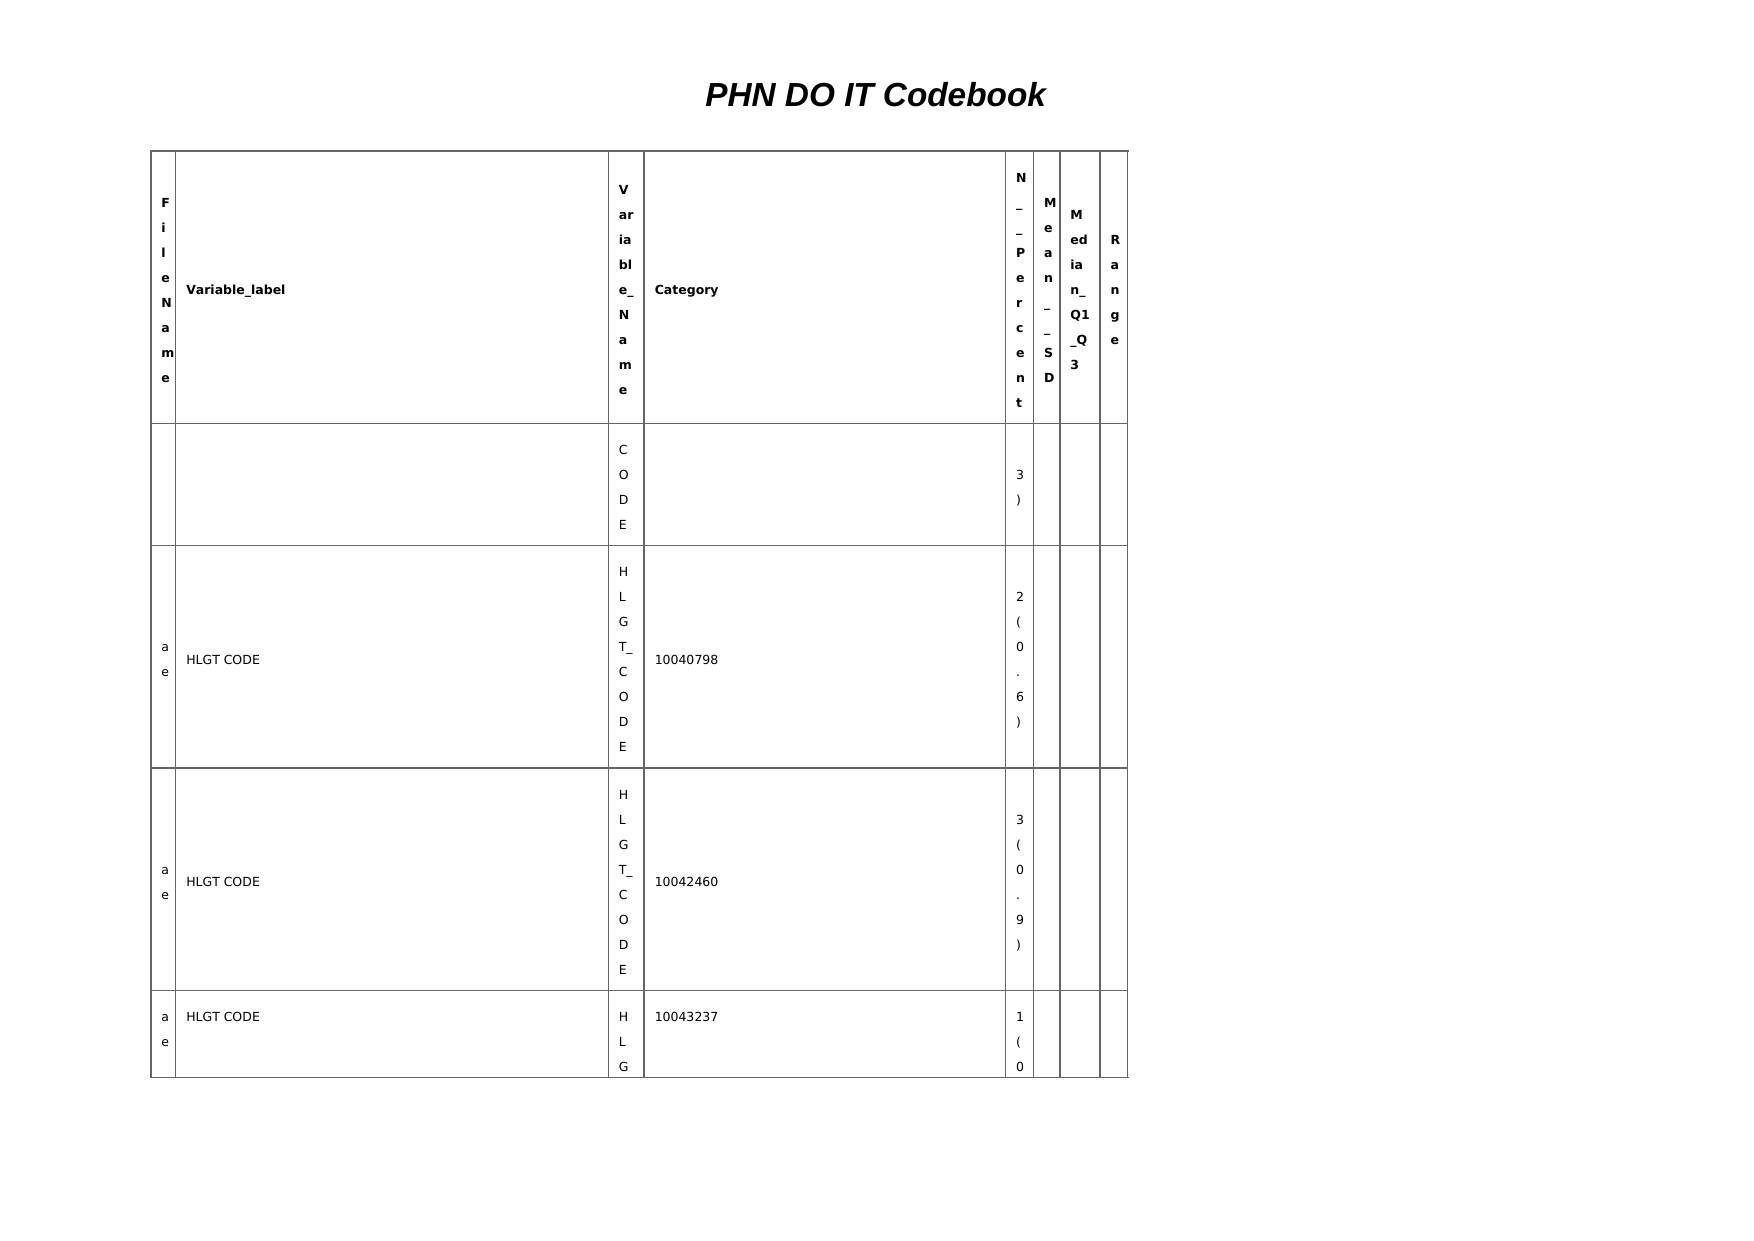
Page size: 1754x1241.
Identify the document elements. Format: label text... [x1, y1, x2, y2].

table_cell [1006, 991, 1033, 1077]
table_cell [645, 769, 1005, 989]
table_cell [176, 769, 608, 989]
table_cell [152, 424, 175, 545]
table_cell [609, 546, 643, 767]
table_header Mean__SD [1034, 152, 1059, 422]
table_header N__Percent [1006, 152, 1033, 422]
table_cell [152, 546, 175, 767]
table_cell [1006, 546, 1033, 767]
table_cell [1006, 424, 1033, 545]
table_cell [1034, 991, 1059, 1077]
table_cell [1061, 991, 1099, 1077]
table_header Range [1101, 152, 1127, 422]
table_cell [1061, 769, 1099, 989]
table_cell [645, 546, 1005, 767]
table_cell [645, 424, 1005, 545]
table_header FileName [152, 152, 175, 422]
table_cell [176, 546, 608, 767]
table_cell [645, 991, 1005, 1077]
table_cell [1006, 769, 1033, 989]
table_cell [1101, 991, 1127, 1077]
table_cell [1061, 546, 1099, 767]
table_header Variable_label [176, 152, 608, 422]
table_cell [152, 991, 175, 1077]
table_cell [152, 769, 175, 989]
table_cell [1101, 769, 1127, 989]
table_header Category [645, 152, 1005, 422]
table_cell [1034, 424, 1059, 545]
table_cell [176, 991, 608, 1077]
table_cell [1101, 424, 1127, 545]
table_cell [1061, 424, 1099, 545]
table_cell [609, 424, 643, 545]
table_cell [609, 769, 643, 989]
table_header Variable_Name [609, 152, 643, 422]
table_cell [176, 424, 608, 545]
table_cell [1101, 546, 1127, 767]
table_header Median_Q1_Q3 [1061, 152, 1099, 422]
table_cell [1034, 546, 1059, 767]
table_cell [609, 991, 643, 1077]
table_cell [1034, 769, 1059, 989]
